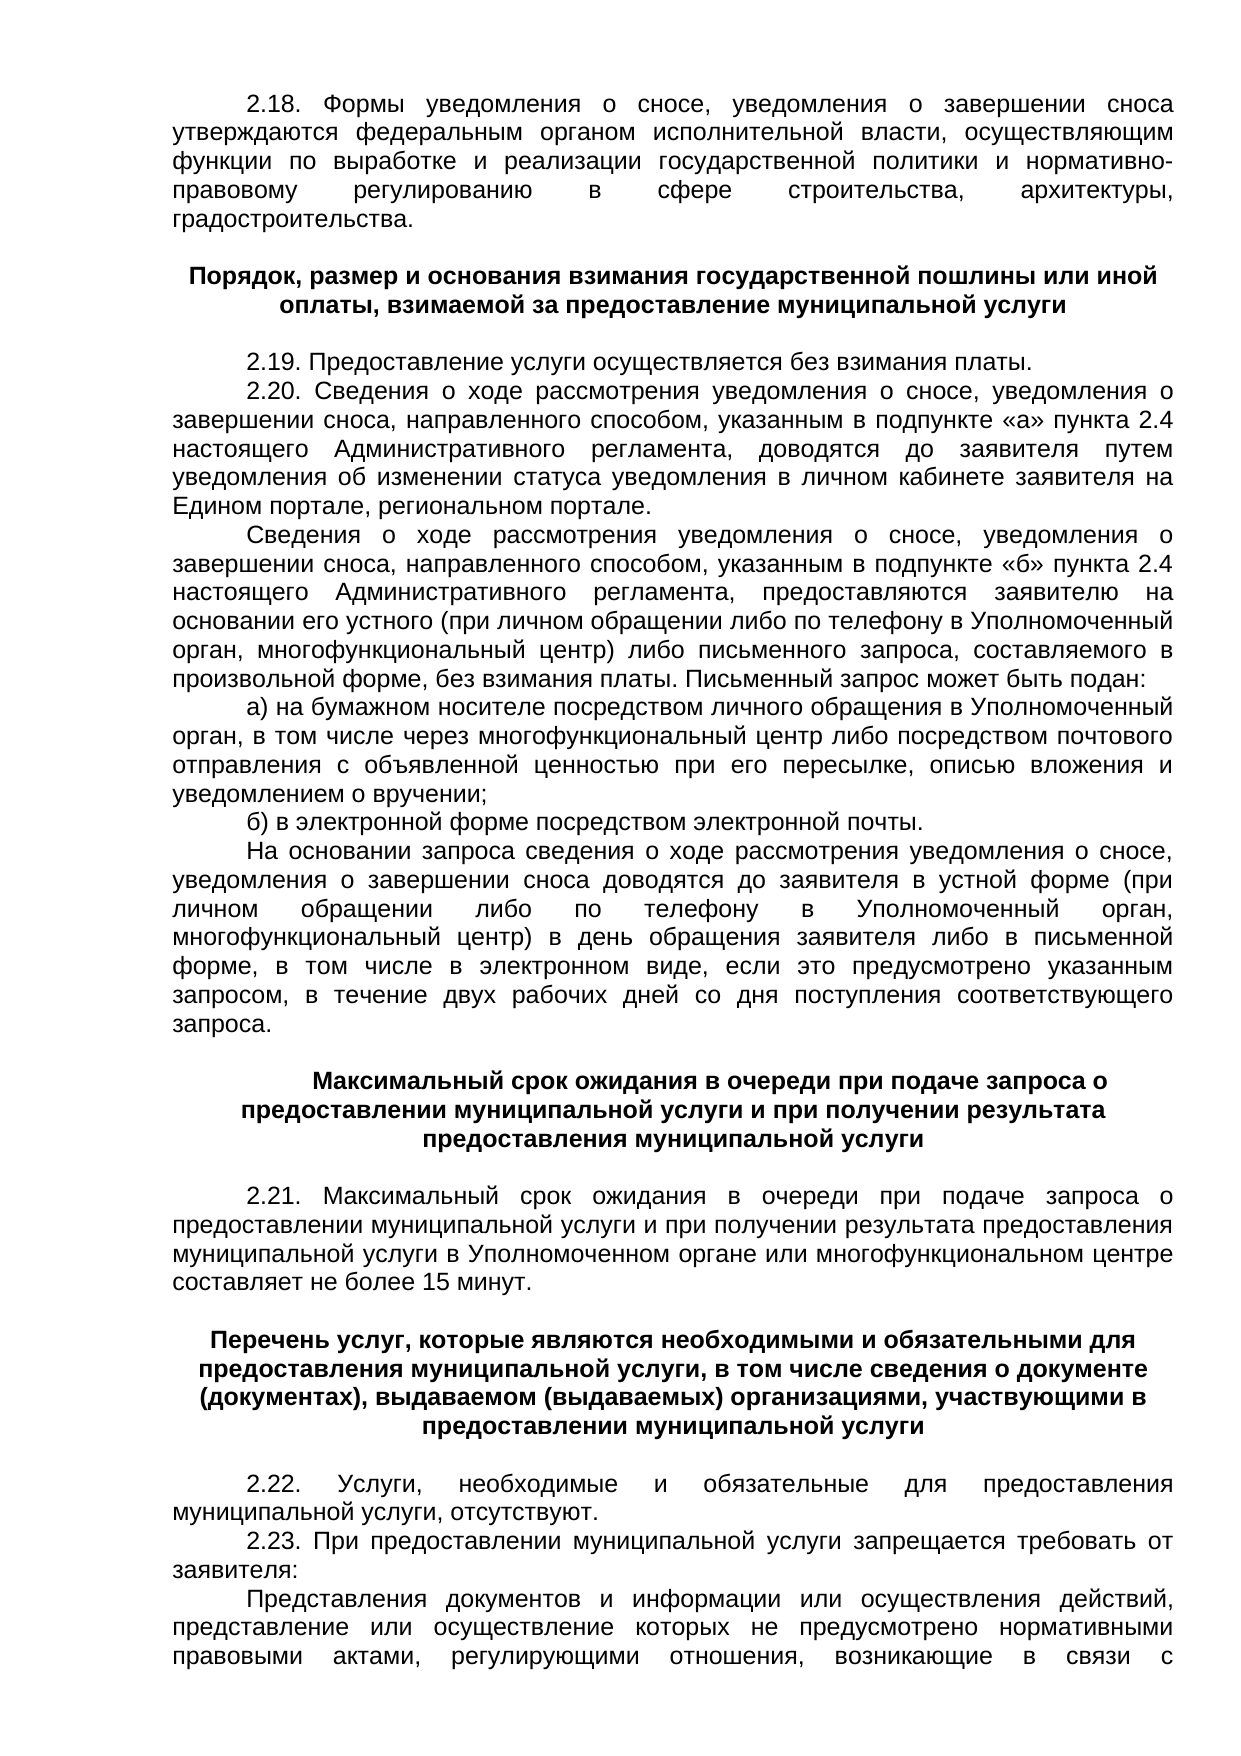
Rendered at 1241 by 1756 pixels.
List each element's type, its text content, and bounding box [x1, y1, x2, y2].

list 2.23. При предоставлении муниципальной услуги запрещается требовать от заявителя: [172, 1526, 1174, 1584]
list 2.22. Услуги, необходимые и обязательные для предоставления муниципальной услуги, отсутствуют. [172, 1469, 1174, 1526]
list 2.20. Сведения о ходе рассмотрения уведомления о сносе, уведомления о завершении сноса, направленного способом, указанным в подпункте «а» пункта 2.4 настоящего Административного регламента, доводятся до заявителя путем уведомления об изменении статуса уведомления в личном кабинете заявителя на Едином портале, региональном портале. [172, 376, 1174, 520]
list а) на бумажном носителе посредством личного обращения в Уполномоченный орган, в том числе через многофункциональный центр либо посредством почтового отправления с объявленной ценностью при его пересылке, описью вложения и уведомлением о вручении; [172, 692, 1174, 807]
list На основании запроса сведения о ходе рассмотрения уведомления о сносе, уведомления о завершении сноса доводятся до заявителя в устной форме (при личном обращении либо по телефону в Уполномоченный орган, многофункциональный центр) в день обращения заявителя либо в письменной форме, в том числе в электронном виде, если это предусмотрено указанным запросом, в течение двух рабочих дней со дня поступления соответствующего запроса. [172, 836, 1174, 1037]
list 2.18. Формы уведомления о сносе, уведомления о завершении сноса утверждаются федеральным органом исполнительной власти, осуществляющим функции по выработке и реализации государственной политики и нормативно-правовому регулированию в сфере строительства, архитектуры, градостроительства. [172, 89, 1174, 232]
text Порядок, размер и основания взимания государственной пошлины или иной оплаты, взимаемой за предоставление муниципальной услуги [172, 261, 1174, 319]
list 2.21. Максимальный срок ожидания в очереди при подаче запроса о предоставлении муниципальной услуги и при получении результата предоставления муниципальной услуги в Уполномоченном органе или многофункциональном центре составляет не более 15 минут. [172, 1181, 1174, 1296]
list 2.19. Предоставление услуги осуществляется без взимания платы. [172, 347, 1174, 376]
list б) в электронной форме посредством электронной почты. [172, 807, 1174, 836]
list Сведения о ходе рассмотрения уведомления о сносе, уведомления о завершении сноса, направленного способом, указанным в подпункте «б» пункта 2.4 настоящего Административного регламента, предоставляются заявителю на основании его устного (при личном обращении либо по телефону в Уполномоченный орган, многофункциональный центр) либо письменного запроса, составляемого в произвольной форме, без взимания платы. Письменный запрос может быть подан: [172, 520, 1174, 692]
list Перечень услуг, которые являются необходимыми и обязательными для предоставления муниципальной услуги, в том числе сведения о документе (документах), выдаваемом (выдаваемых) организациями, участвующими в предоставлении муниципальной услуги [172, 1325, 1174, 1440]
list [172, 1584, 1174, 1670]
list Максимальный срок ожидания в очереди при подаче запроса о предоставлении муниципальной услуги и при получении результата предоставления муниципальной услуги [172, 1066, 1174, 1152]
